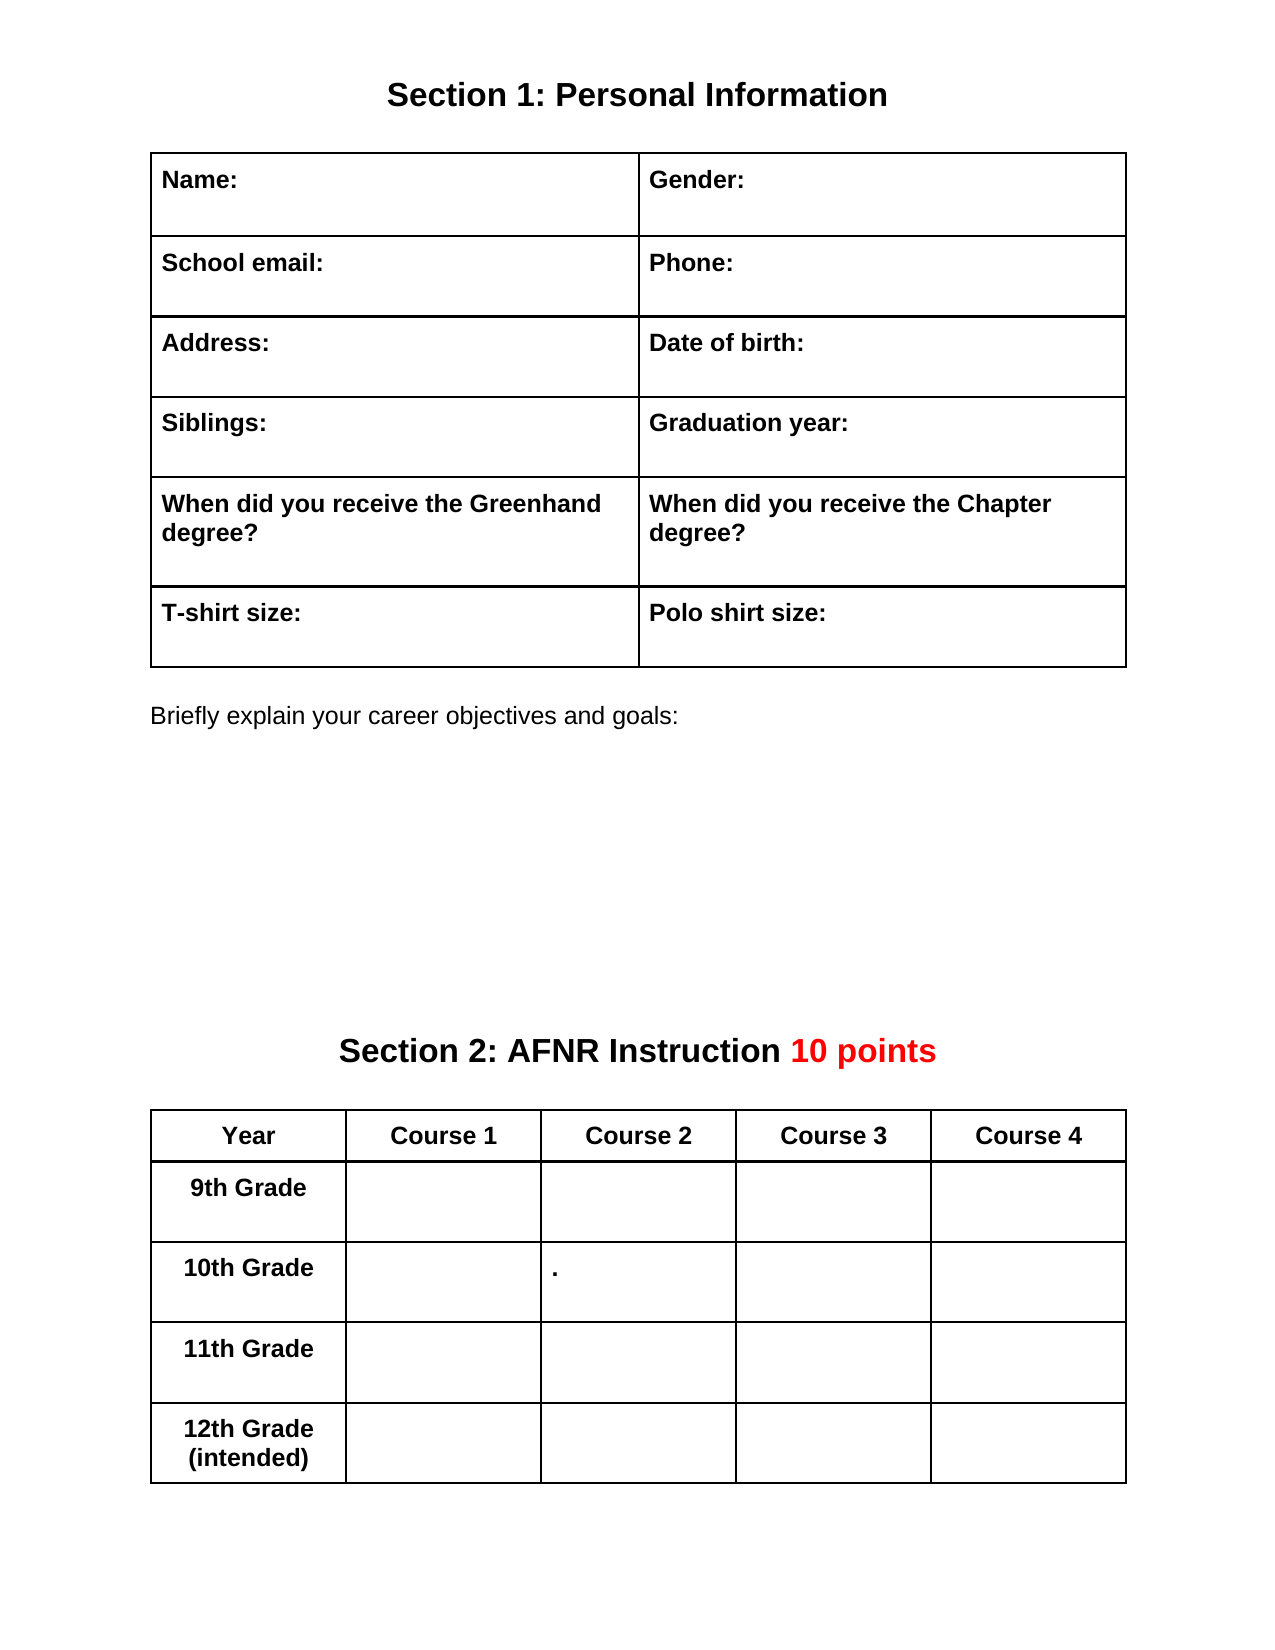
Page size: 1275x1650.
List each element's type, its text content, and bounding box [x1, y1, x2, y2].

table_cell 9th Grade [152, 1163, 345, 1241]
table_header Name: [152, 154, 638, 235]
table_cell [347, 1163, 540, 1241]
table_cell 11th Grade [152, 1323, 345, 1402]
table_cell [542, 1323, 735, 1402]
table_header Course 2 [542, 1111, 735, 1160]
table_cell 12th Grade (intended) [152, 1404, 345, 1482]
table_cell Graduation year: [640, 398, 1125, 476]
table_cell School email: [152, 237, 638, 315]
table_cell [347, 1323, 540, 1402]
table_cell T-shirt size: [152, 588, 638, 666]
table_cell [542, 1404, 735, 1482]
table_header Course 4 [932, 1111, 1125, 1160]
table_cell [737, 1404, 930, 1482]
table_cell [737, 1243, 930, 1321]
table_header Gender: [640, 154, 1125, 235]
table_cell [932, 1323, 1125, 1402]
table_cell Siblings: [152, 398, 638, 476]
table_cell [737, 1163, 930, 1241]
text Briefly explain your career objectives and goals: [150, 701, 1125, 730]
table_cell [932, 1243, 1125, 1321]
table_cell Polo shirt size: [640, 588, 1125, 666]
table_cell Date of birth: [640, 318, 1125, 396]
table_cell Phone: [640, 237, 1125, 315]
table_header Year [152, 1111, 345, 1160]
text Section 2: AFNR Instruction 10 points [150, 1032, 1125, 1070]
table_cell When did you receive the Greenhand degree? [152, 478, 638, 585]
table_cell [347, 1243, 540, 1321]
table_cell [932, 1163, 1125, 1241]
table_cell [737, 1323, 930, 1402]
table_cell When did you receive the Chapter degree? [640, 478, 1125, 585]
table_header Course 1 [347, 1111, 540, 1160]
table_cell [542, 1163, 735, 1241]
table_header Course 3 [737, 1111, 930, 1160]
table_cell [932, 1404, 1125, 1482]
table_cell Address: [152, 318, 638, 396]
table_cell . [542, 1243, 735, 1321]
table_cell 10th Grade [152, 1243, 345, 1321]
table_cell [347, 1404, 540, 1482]
text Section 1: Personal Information [150, 75, 1125, 113]
